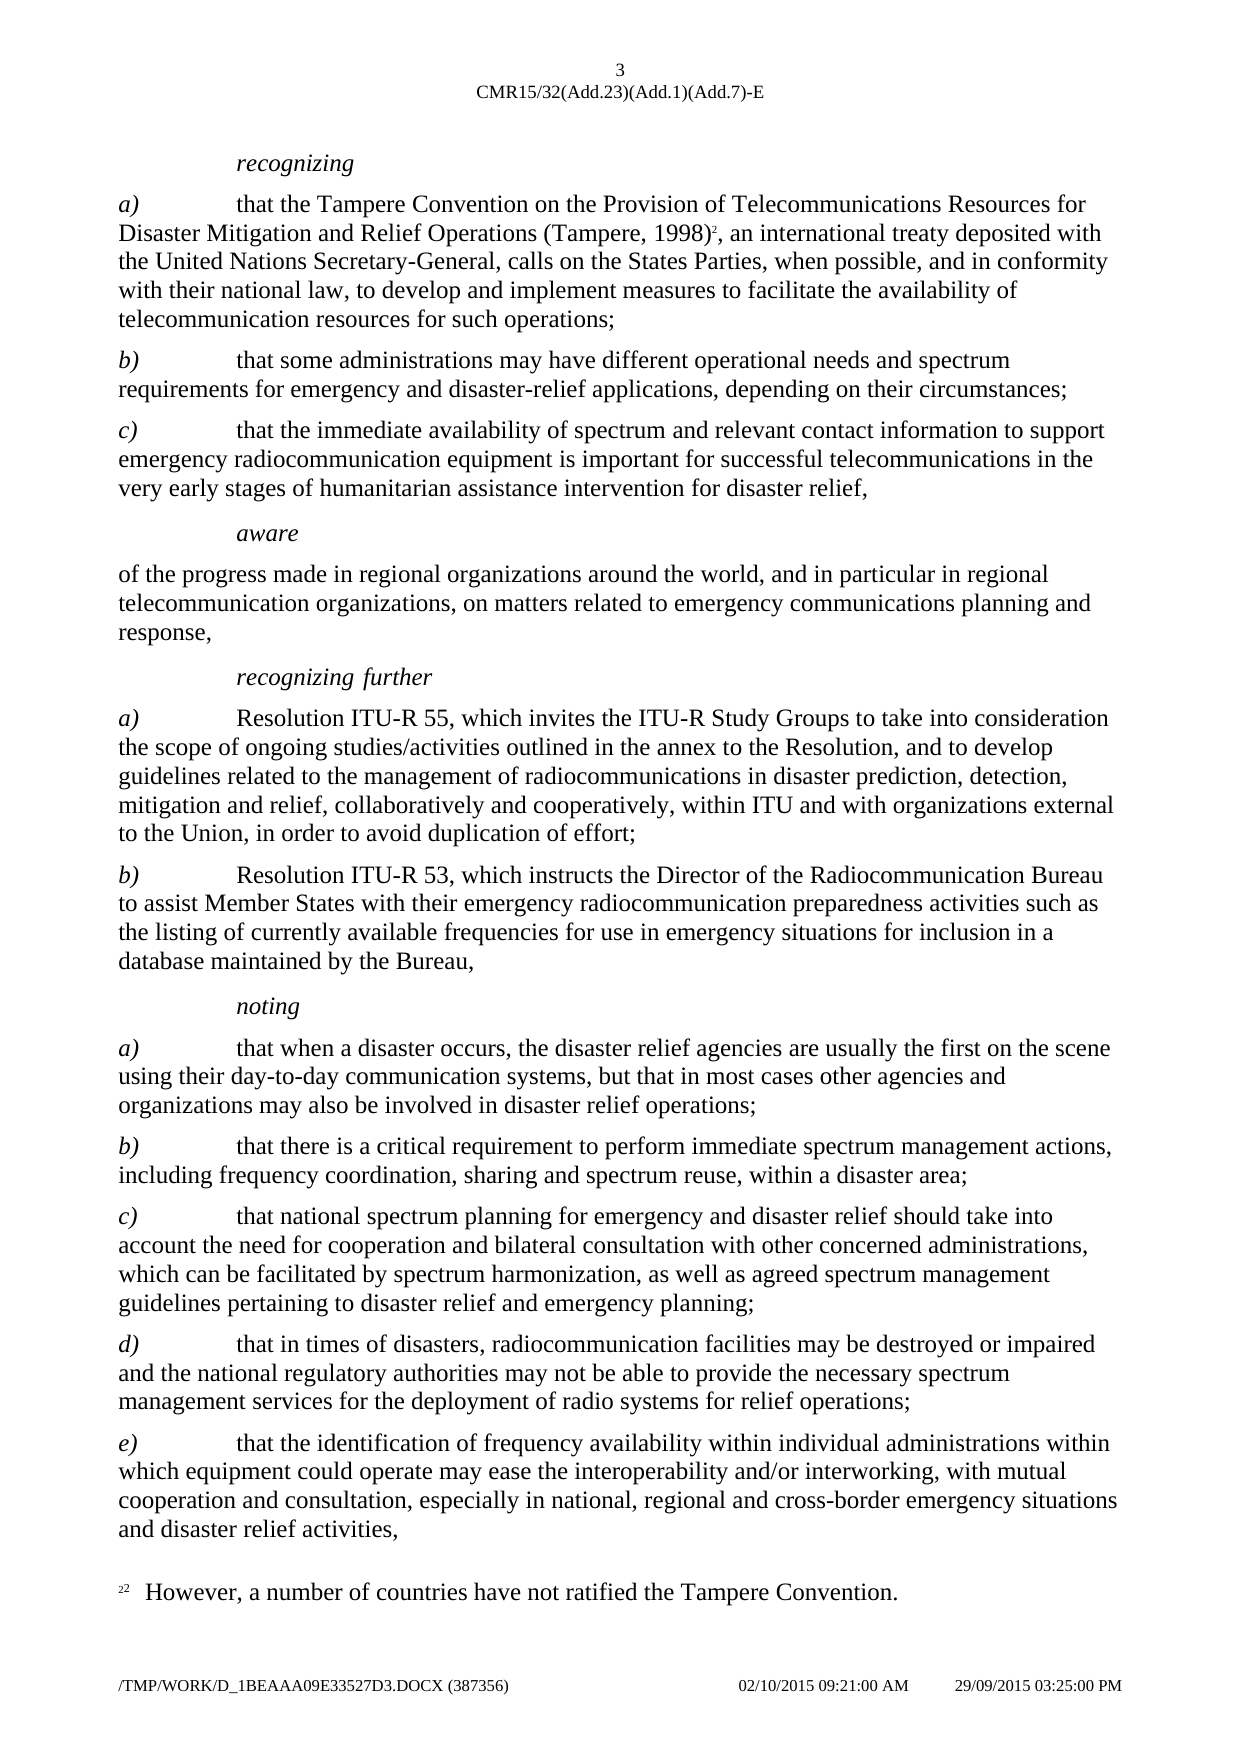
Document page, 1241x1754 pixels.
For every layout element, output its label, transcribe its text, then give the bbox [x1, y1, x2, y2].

text a) that when a disaster occurs, the disaster relief agencies are usually the first on the scene using their day-to-day communication systems, but that in most cases other agencies and organizations may also be involved in disaster relief operations; [118, 1033, 1122, 1119]
text recognizing [236, 148, 1122, 176]
text c) that national spectrum planning for emergency and disaster relief should take into account the need for cooperation and bilateral consultation with other concerned administrations, which can be facilitated by spectrum harmonization, as well as agreed spectrum management guidelines pertaining to disaster relief and emergency planning; [118, 1201, 1122, 1316]
text aware [236, 518, 1122, 547]
text b) Resolution ITU-R 53, which instructs the Director of the Radiocommunication Bureau to assist Member States with their emergency radiocommunication preparedness activities such as the listing of currently available frequencies for use in emergency situations for inclusion in a database maintained by the Bureau, [118, 860, 1122, 975]
text b) that some administrations may have different operational needs and spectrum requirements for emergency and disaster-relief applications, depending on their circumstances; [118, 345, 1122, 403]
text c) that the immediate availability of spectrum to support emergency radiocommunication equipment is important for successful telecommunications in the very early stages of humanitarian assistance intervention for disaster relief, [118, 415, 1122, 501]
text a) that the Tampere Convention on the Provision of Telecommunications Resources for Disaster Mitigation and Relief Operations (Tampere, 1998)2, an international treaty deposited with the United Nations Secretary-General, calls on the States Parties, when possible, and in conformity with their national law, to develop and implement measures to facilitate the availability of telecommunication resources for such operations; [118, 189, 1122, 333]
text a) Resolution ITU-R 55, which invites the ITU-R Study Groups to take into consideration the scope of ongoing studies/activities outlined in the annex to the Resolution, and to develop guidelines related to the management of radiocommunications in disaster prediction, detection, mitigation and relief, collaboratively and cooperatively, within ITU and with organizations external to the Union, in order to avoid duplication of effort; [118, 703, 1122, 847]
text e) that the identification of frequency availability within individual administrations within which equipment could operate may ease the interoperability and/or interworking, with mutual cooperation and consultation, especially in national, regional and cross-border emergency situations and disaster relief activities, [118, 1428, 1122, 1543]
text noting [236, 991, 1122, 1020]
text d) that in times of disasters, radiocommunication facilities may be destroyed or impaired and the national regulatory authorities may not be able to provide the necessary spectrum management services for the deployment of radio systems for relief operations; [118, 1329, 1122, 1415]
text b) that there is a critical requirement to perform immediate spectrum management actions, including frequency coordination, sharing and spectrum reuse, within a disaster area; [118, 1131, 1122, 1189]
text of the progress made in regional organizations around the world, and in particular in regional telecommunication organizations, on matters related to emergency communications planning and response, [118, 559, 1122, 646]
text recognizing further [236, 662, 1122, 691]
